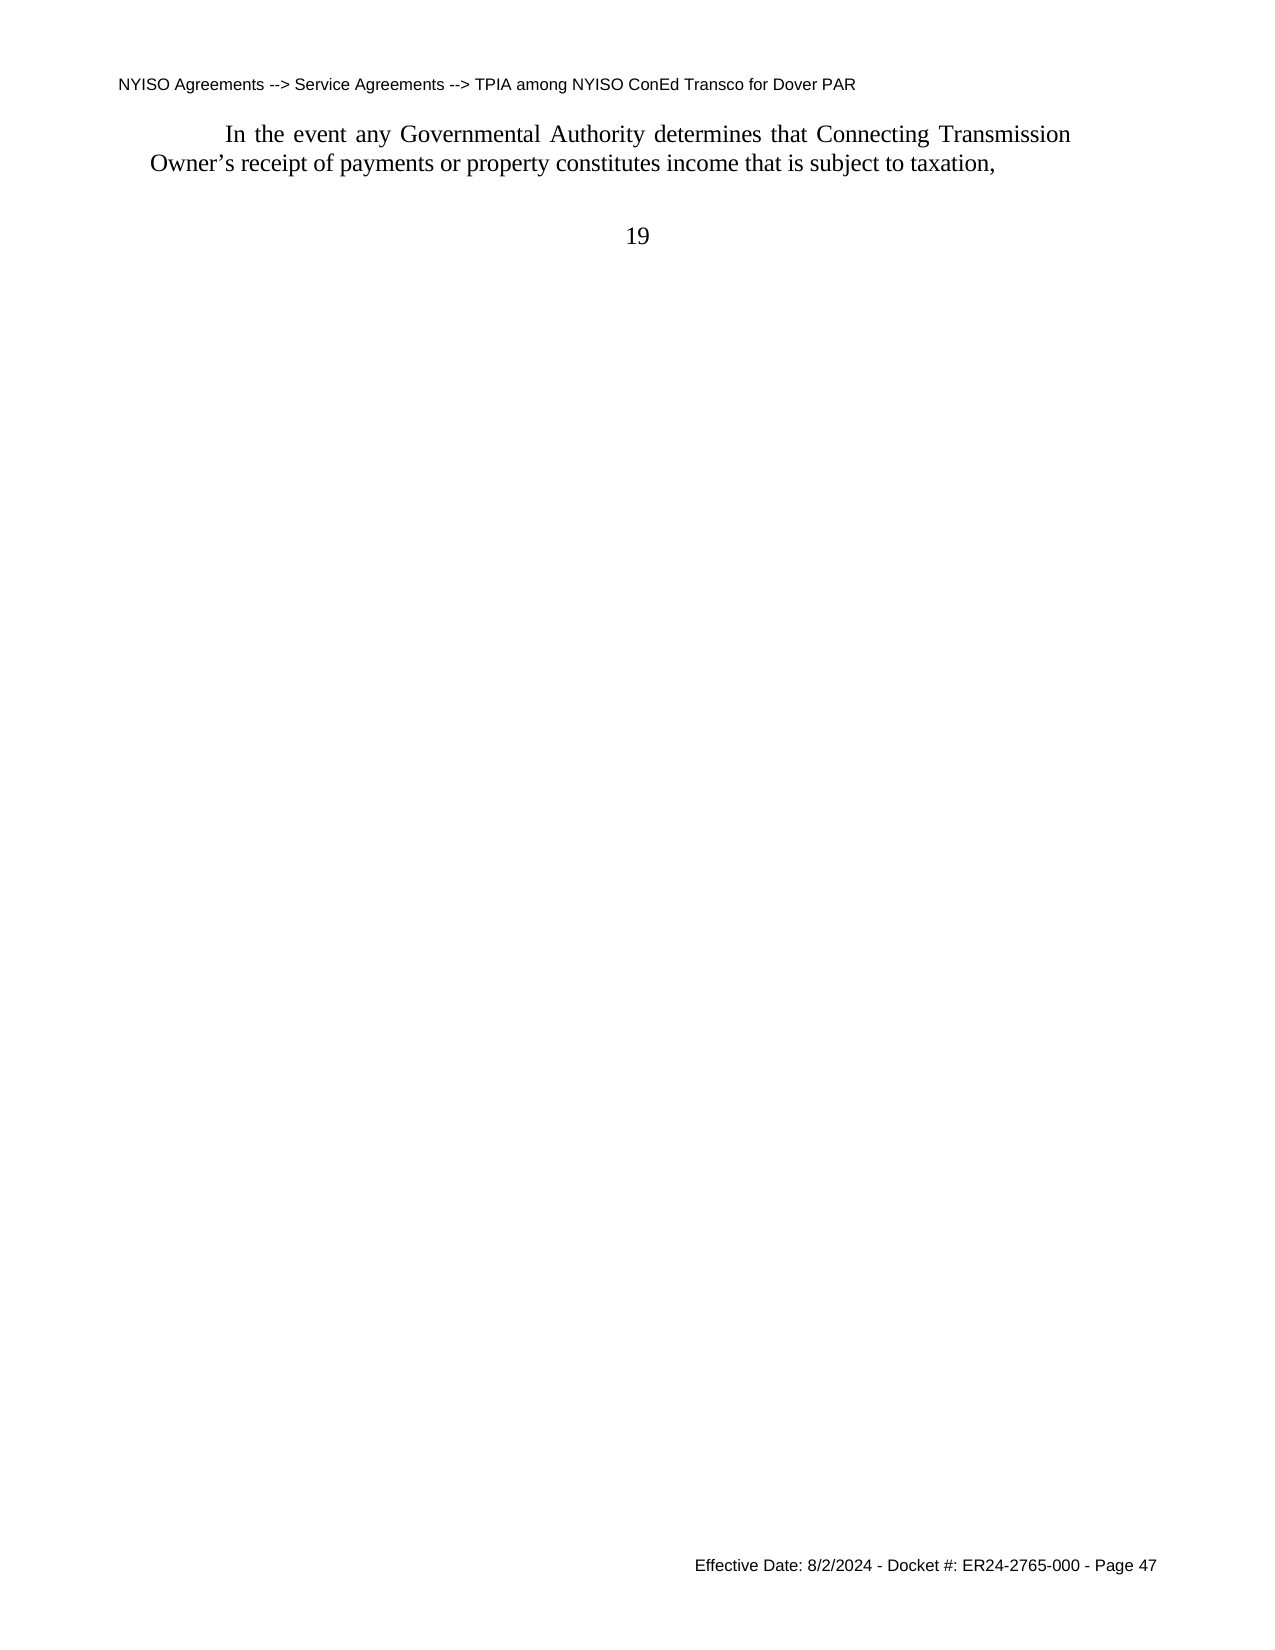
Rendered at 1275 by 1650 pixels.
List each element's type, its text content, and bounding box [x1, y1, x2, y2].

text In the event any Governmental Authority determines that Connecting Transmission Owner’s receipt of payments or property constitutes income that is subject to taxation, [150, 119, 1080, 177]
text 19 [625, 222, 1275, 250]
